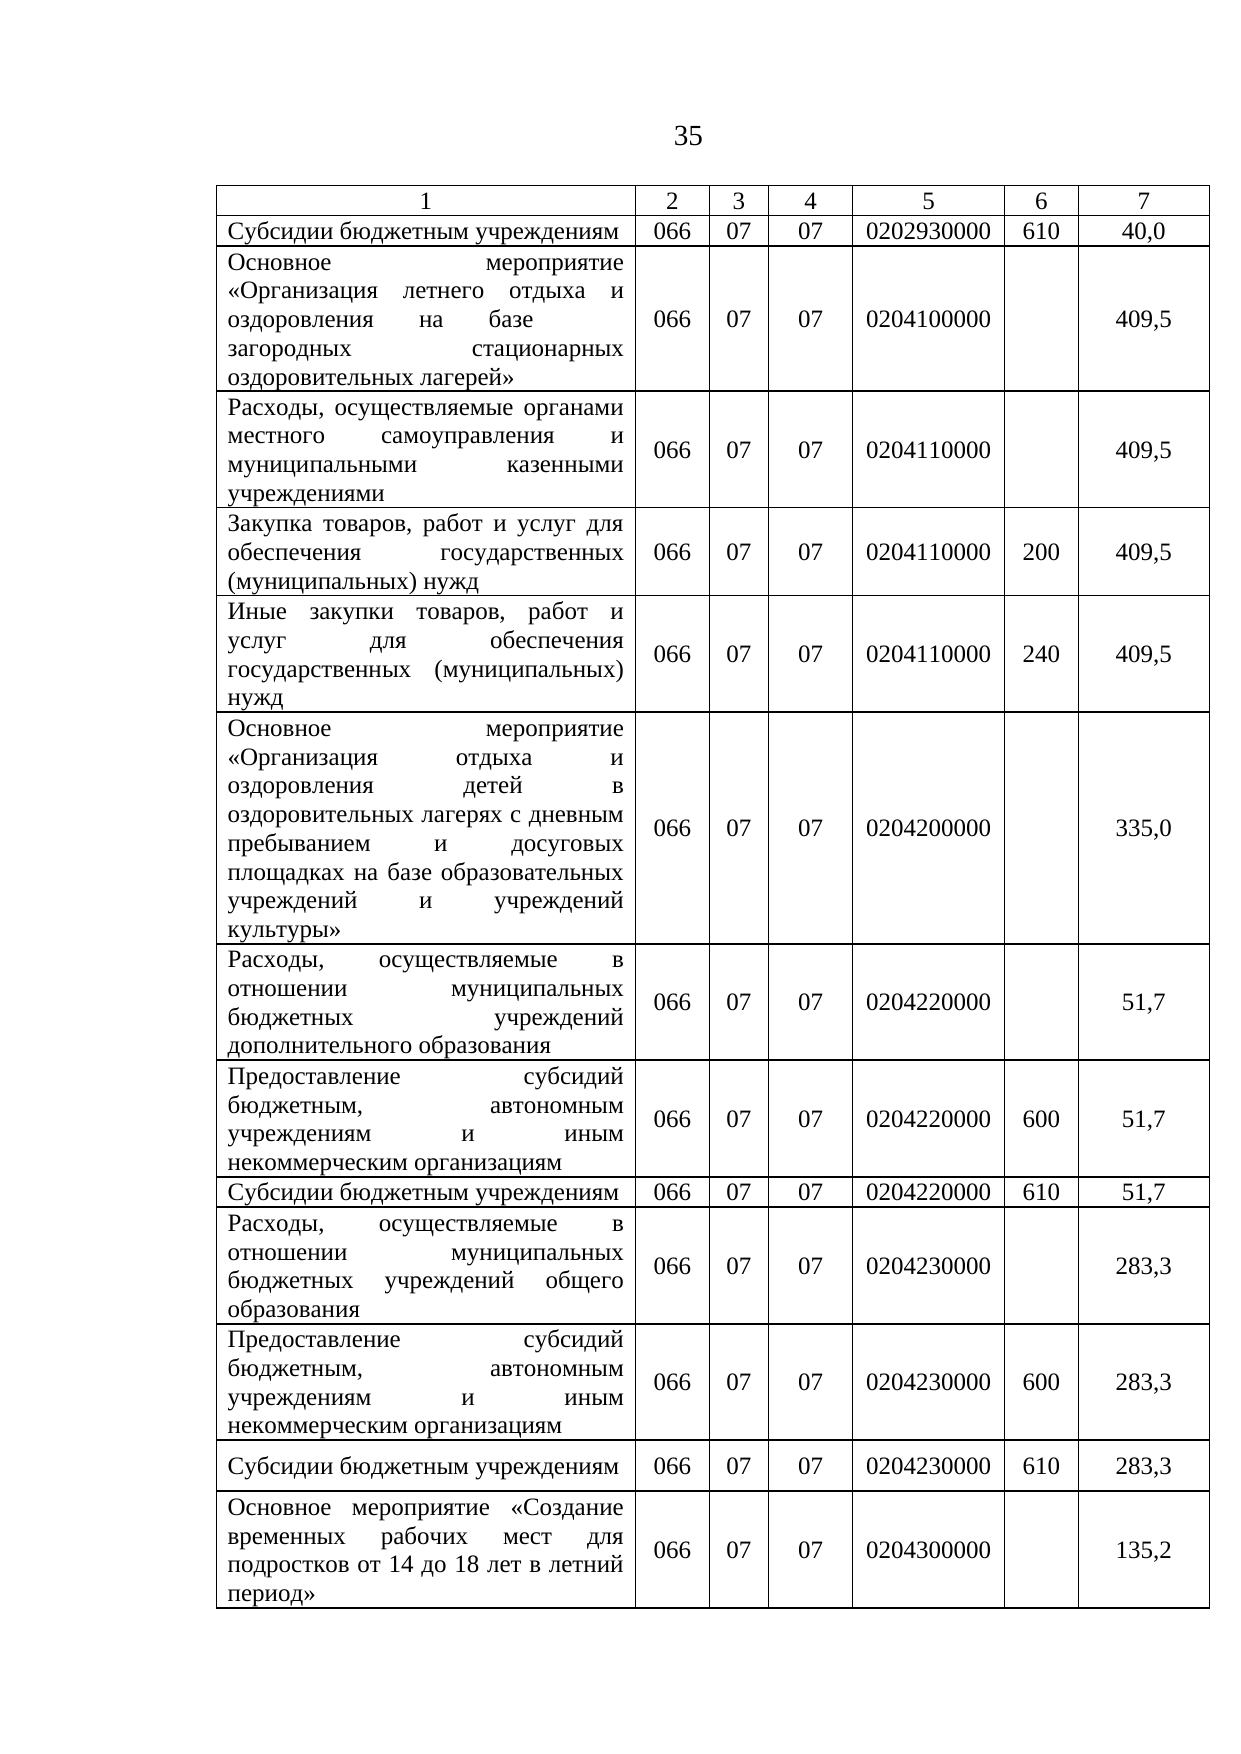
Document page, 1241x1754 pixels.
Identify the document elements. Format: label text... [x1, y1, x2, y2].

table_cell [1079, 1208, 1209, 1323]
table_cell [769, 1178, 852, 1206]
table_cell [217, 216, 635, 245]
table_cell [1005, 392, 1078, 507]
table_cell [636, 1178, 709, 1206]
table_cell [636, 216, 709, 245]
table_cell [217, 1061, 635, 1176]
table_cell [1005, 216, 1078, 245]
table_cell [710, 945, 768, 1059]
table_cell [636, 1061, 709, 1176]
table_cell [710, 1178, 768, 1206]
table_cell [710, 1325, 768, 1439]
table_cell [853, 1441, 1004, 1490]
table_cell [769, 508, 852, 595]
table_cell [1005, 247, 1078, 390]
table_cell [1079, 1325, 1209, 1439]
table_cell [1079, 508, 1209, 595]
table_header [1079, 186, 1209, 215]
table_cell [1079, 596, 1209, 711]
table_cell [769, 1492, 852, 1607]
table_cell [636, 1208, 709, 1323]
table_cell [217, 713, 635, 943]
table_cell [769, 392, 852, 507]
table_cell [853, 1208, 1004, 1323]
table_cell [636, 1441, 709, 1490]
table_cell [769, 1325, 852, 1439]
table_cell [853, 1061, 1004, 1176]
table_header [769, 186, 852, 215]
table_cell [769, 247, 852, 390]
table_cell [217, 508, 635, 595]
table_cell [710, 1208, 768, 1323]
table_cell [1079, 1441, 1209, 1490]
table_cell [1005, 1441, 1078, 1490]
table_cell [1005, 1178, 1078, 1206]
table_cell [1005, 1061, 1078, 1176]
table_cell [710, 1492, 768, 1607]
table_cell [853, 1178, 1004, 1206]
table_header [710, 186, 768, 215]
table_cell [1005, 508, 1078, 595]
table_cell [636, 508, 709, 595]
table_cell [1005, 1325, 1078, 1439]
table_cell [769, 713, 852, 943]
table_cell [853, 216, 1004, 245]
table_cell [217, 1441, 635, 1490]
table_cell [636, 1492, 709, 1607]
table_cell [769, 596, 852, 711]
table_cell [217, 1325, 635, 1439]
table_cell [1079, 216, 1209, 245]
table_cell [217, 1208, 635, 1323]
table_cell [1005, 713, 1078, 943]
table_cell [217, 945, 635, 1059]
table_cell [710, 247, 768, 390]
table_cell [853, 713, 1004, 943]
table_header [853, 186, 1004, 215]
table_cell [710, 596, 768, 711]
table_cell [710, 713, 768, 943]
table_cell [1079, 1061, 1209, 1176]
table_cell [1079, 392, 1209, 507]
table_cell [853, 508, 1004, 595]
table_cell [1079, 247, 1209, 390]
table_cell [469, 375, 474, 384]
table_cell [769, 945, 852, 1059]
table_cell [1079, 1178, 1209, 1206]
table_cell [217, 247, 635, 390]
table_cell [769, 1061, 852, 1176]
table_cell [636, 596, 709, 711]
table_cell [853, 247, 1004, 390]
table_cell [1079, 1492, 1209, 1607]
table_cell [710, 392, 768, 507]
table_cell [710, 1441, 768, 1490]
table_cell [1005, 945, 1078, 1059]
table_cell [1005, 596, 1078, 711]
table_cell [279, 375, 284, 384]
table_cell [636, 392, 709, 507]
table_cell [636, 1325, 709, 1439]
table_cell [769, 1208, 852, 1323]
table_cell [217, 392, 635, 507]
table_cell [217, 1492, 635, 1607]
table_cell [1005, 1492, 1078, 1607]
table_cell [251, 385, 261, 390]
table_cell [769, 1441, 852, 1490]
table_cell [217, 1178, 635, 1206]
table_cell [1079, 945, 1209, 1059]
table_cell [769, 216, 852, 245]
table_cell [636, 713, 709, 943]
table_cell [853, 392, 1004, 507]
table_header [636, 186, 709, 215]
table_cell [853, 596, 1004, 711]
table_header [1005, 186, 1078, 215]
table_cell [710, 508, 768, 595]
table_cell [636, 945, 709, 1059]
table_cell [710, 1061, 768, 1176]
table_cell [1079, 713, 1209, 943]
text 35 [207, 118, 1169, 152]
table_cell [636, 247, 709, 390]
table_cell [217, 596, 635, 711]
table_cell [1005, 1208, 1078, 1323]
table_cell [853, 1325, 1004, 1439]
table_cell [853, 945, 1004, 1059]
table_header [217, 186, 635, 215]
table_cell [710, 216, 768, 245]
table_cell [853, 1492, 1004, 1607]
